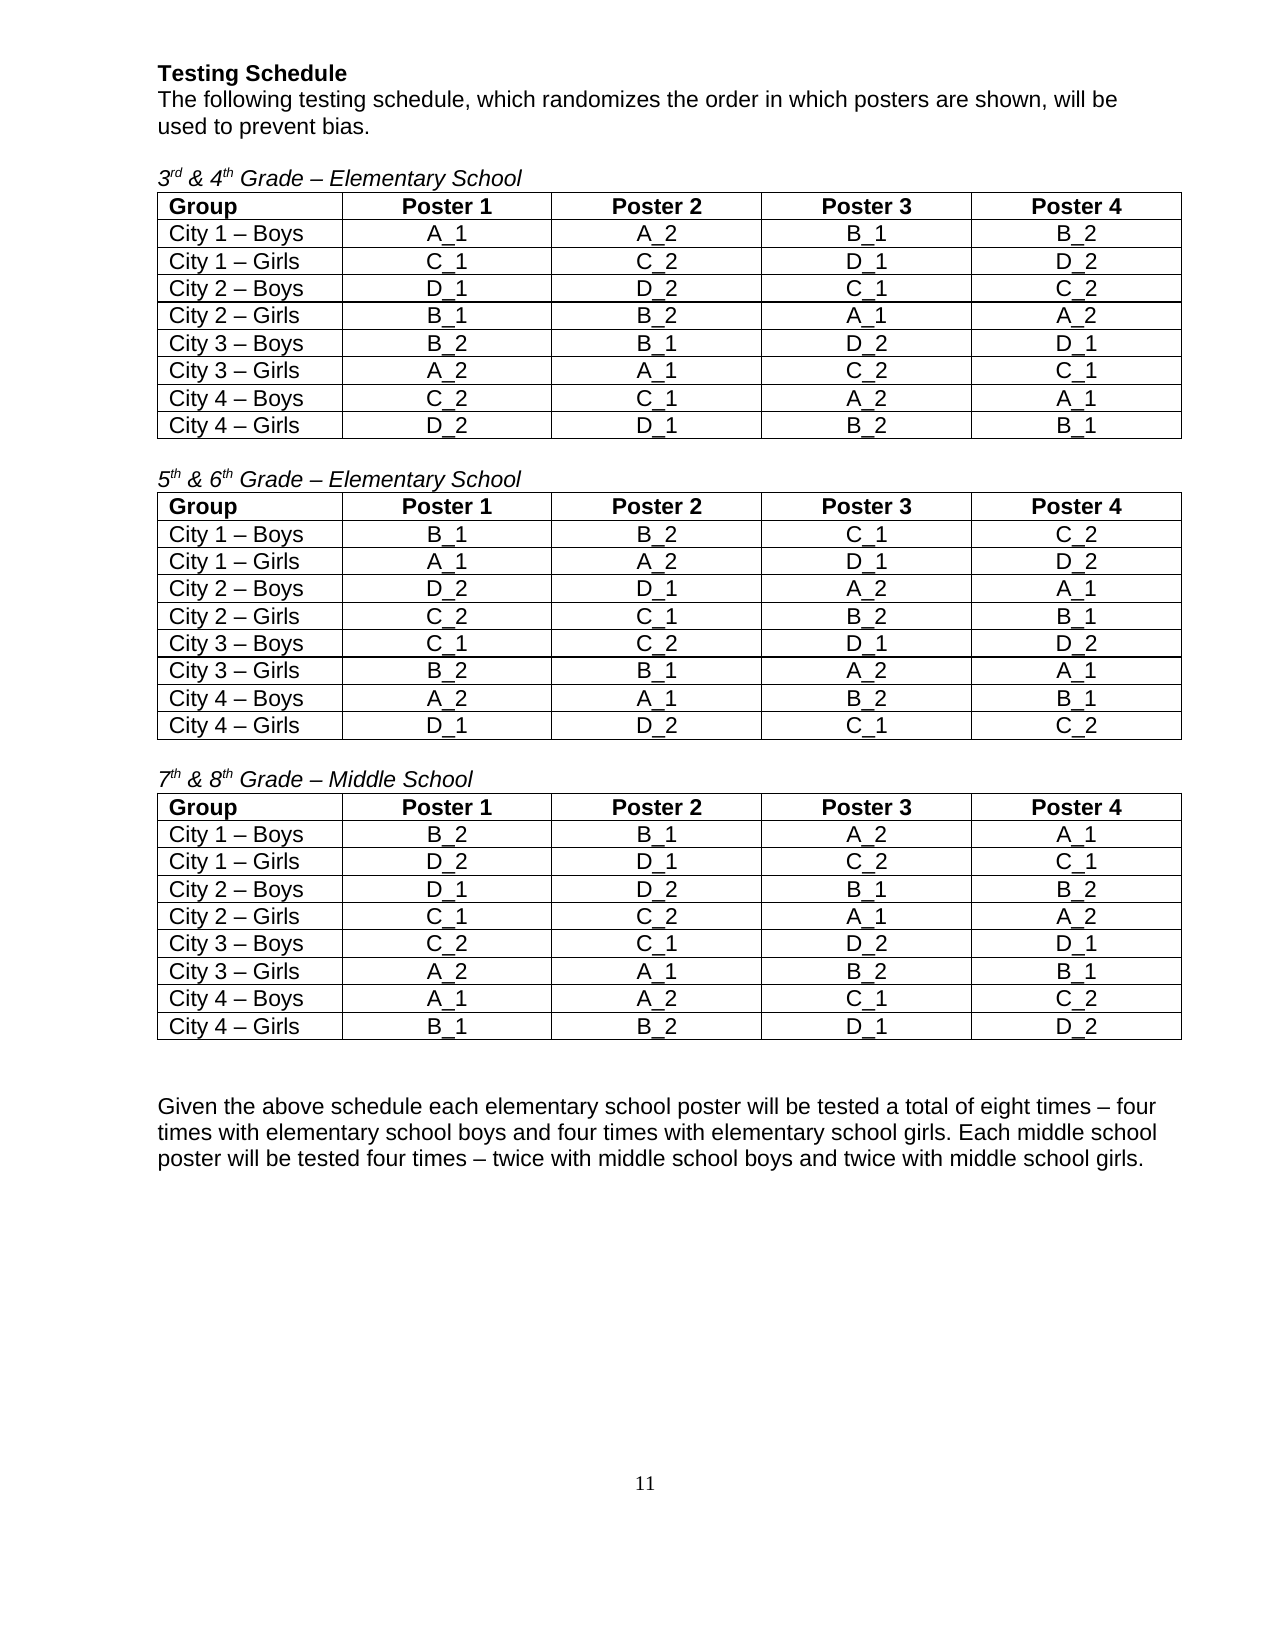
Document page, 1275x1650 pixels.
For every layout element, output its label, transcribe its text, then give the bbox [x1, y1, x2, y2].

table_cell B_1 [552, 330, 761, 356]
table_cell D_1 [972, 930, 1181, 957]
table_cell C_2 [972, 521, 1181, 547]
table_cell D_2 [972, 248, 1181, 274]
table_cell C_1 [762, 712, 971, 739]
table_cell City 4 – Boys [158, 685, 342, 711]
table_cell B_2 [552, 521, 761, 547]
table_cell D_2 [343, 848, 551, 874]
table_cell D_2 [552, 712, 761, 739]
table_header Poster 2 [552, 794, 761, 820]
table_cell C_2 [552, 630, 761, 656]
table_cell D_1 [343, 275, 551, 301]
table_cell D_2 [552, 876, 761, 902]
table_cell B_1 [972, 685, 1181, 711]
table_cell C_2 [762, 357, 971, 383]
table_cell C_2 [343, 385, 551, 411]
table_cell C_1 [762, 275, 971, 301]
table_cell City 2 – Girls [158, 603, 342, 629]
table_cell A_2 [552, 548, 761, 574]
table_cell D_1 [343, 712, 551, 739]
table_cell D_1 [762, 548, 971, 574]
table_cell B_2 [762, 412, 971, 438]
table_cell B_1 [762, 220, 971, 247]
table_cell A_2 [552, 985, 761, 1012]
table_cell A_1 [972, 385, 1181, 411]
text 3rd & 4th Grade – Elementary School [157, 165, 1170, 192]
table_cell B_1 [343, 303, 551, 329]
table_cell B_2 [343, 658, 551, 684]
table_cell C_1 [762, 521, 971, 547]
table_cell C_1 [343, 903, 551, 929]
table_cell C_2 [552, 248, 761, 274]
table_cell B_1 [343, 1013, 551, 1039]
table_header Poster 4 [972, 493, 1181, 519]
table_header Poster 3 [762, 493, 971, 519]
table_header Group [158, 493, 342, 519]
table_header Poster 3 [762, 193, 971, 219]
table_cell A_1 [762, 303, 971, 329]
table_cell City 1 – Boys [158, 821, 342, 847]
table_cell C_2 [552, 903, 761, 929]
table_cell B_2 [552, 303, 761, 329]
table_cell C_1 [552, 930, 761, 957]
table_header Group [158, 794, 342, 820]
table_cell A_2 [343, 958, 551, 984]
table_cell B_2 [552, 1013, 761, 1039]
table_header Poster 4 [972, 193, 1181, 219]
table_cell A_2 [762, 575, 971, 602]
table_cell A_1 [972, 821, 1181, 847]
text The following testing schedule, which randomizes the order in which posters are shown, will be used to prevent bias. [157, 86, 1170, 139]
table_cell A_2 [972, 903, 1181, 929]
table_cell D_1 [552, 848, 761, 874]
table_cell A_1 [552, 958, 761, 984]
table_cell D_1 [762, 248, 971, 274]
table_cell D_2 [343, 575, 551, 602]
table_cell B_1 [552, 658, 761, 684]
table_cell City 3 – Girls [158, 357, 342, 383]
table_cell City 1 – Girls [158, 248, 342, 274]
table_header Poster 4 [972, 794, 1181, 820]
table_cell City 3 – Girls [158, 658, 342, 684]
table_header Poster 3 [762, 794, 971, 820]
table_cell City 1 – Girls [158, 548, 342, 574]
table_cell D_1 [762, 1013, 971, 1039]
table_cell City 1 – Girls [158, 848, 342, 874]
table_cell A_1 [552, 685, 761, 711]
table_cell B_2 [972, 220, 1181, 247]
table_cell B_1 [972, 958, 1181, 984]
table_header Poster 2 [552, 493, 761, 519]
table_cell A_2 [972, 303, 1181, 329]
table_cell D_1 [552, 412, 761, 438]
table_cell City 2 – Girls [158, 903, 342, 929]
table_cell A_1 [762, 903, 971, 929]
table_cell D_2 [972, 1013, 1181, 1039]
table_header Poster 1 [343, 193, 551, 219]
table_cell A_2 [343, 685, 551, 711]
table_cell City 2 – Boys [158, 876, 342, 902]
table_cell C_1 [972, 848, 1181, 874]
table_cell City 3 – Boys [158, 930, 342, 957]
table_header Poster 1 [343, 493, 551, 519]
table_cell City 1 – Boys [158, 521, 342, 547]
table_cell City 4 – Girls [158, 1013, 342, 1039]
table_cell A_1 [972, 658, 1181, 684]
table_cell City 2 – Boys [158, 575, 342, 602]
table_cell C_1 [343, 248, 551, 274]
table_cell D_2 [343, 412, 551, 438]
table_cell A_2 [552, 220, 761, 247]
table_cell C_1 [343, 630, 551, 656]
table_cell City 4 – Boys [158, 385, 342, 411]
table_cell B_2 [762, 685, 971, 711]
table_cell City 2 – Boys [158, 275, 342, 301]
table_cell D_2 [972, 630, 1181, 656]
table_cell C_2 [972, 275, 1181, 301]
table_cell A_1 [343, 220, 551, 247]
table_cell C_2 [343, 930, 551, 957]
table_cell C_1 [762, 985, 971, 1012]
table_cell C_2 [972, 712, 1181, 739]
table_header Poster 1 [343, 794, 551, 820]
table_cell C_2 [343, 603, 551, 629]
table_cell A_1 [343, 548, 551, 574]
table_header Poster 2 [552, 193, 761, 219]
table_cell C_1 [552, 603, 761, 629]
table_cell D_1 [972, 330, 1181, 356]
table_cell B_1 [972, 412, 1181, 438]
table_cell A_1 [972, 575, 1181, 602]
table_cell D_1 [552, 575, 761, 602]
table_cell B_2 [343, 821, 551, 847]
table_cell C_2 [972, 985, 1181, 1012]
table_cell A_2 [762, 385, 971, 411]
table_cell C_1 [972, 357, 1181, 383]
text 5th & 6th Grade – Elementary School [157, 466, 1170, 492]
table_cell City 3 – Boys [158, 630, 342, 656]
table_header Group [158, 193, 342, 219]
table_cell D_2 [552, 275, 761, 301]
text 7th & 8th Grade – Middle School [157, 766, 1170, 792]
table_cell D_2 [762, 330, 971, 356]
table_cell A_2 [762, 658, 971, 684]
text Testing Schedule [157, 60, 1170, 86]
table_cell City 4 – Girls [158, 412, 342, 438]
table_cell C_1 [552, 385, 761, 411]
table_cell B_1 [343, 521, 551, 547]
table_cell C_2 [762, 848, 971, 874]
table_cell B_2 [972, 876, 1181, 902]
table_cell A_2 [762, 821, 971, 847]
table_cell D_2 [972, 548, 1181, 574]
subtitle Given the above schedule each elementary school poster will be tested a total of eight times – four times with elementary school boys and four times with elementary school girls. Each middle school poster will be tested four times – twice with middle school boys and twice with middle school girls. [157, 1093, 1189, 1201]
table_cell City 4 – Boys [158, 985, 342, 1012]
table_cell City 4 – Girls [158, 712, 342, 739]
table_cell B_2 [343, 330, 551, 356]
table_cell A_1 [343, 985, 551, 1012]
table_cell D_2 [762, 930, 971, 957]
table_cell B_2 [762, 958, 971, 984]
table_cell B_1 [552, 821, 761, 847]
table_cell B_1 [762, 876, 971, 902]
table_cell City 3 – Boys [158, 330, 342, 356]
table_cell D_1 [343, 876, 551, 902]
table_cell D_1 [762, 630, 971, 656]
table_cell A_1 [552, 357, 761, 383]
table_cell B_2 [762, 603, 971, 629]
table_cell A_2 [343, 357, 551, 383]
table_cell City 3 – Girls [158, 958, 342, 984]
table_cell City 1 – Boys [158, 220, 342, 247]
table_cell City 2 – Girls [158, 303, 342, 329]
table_cell B_1 [972, 603, 1181, 629]
